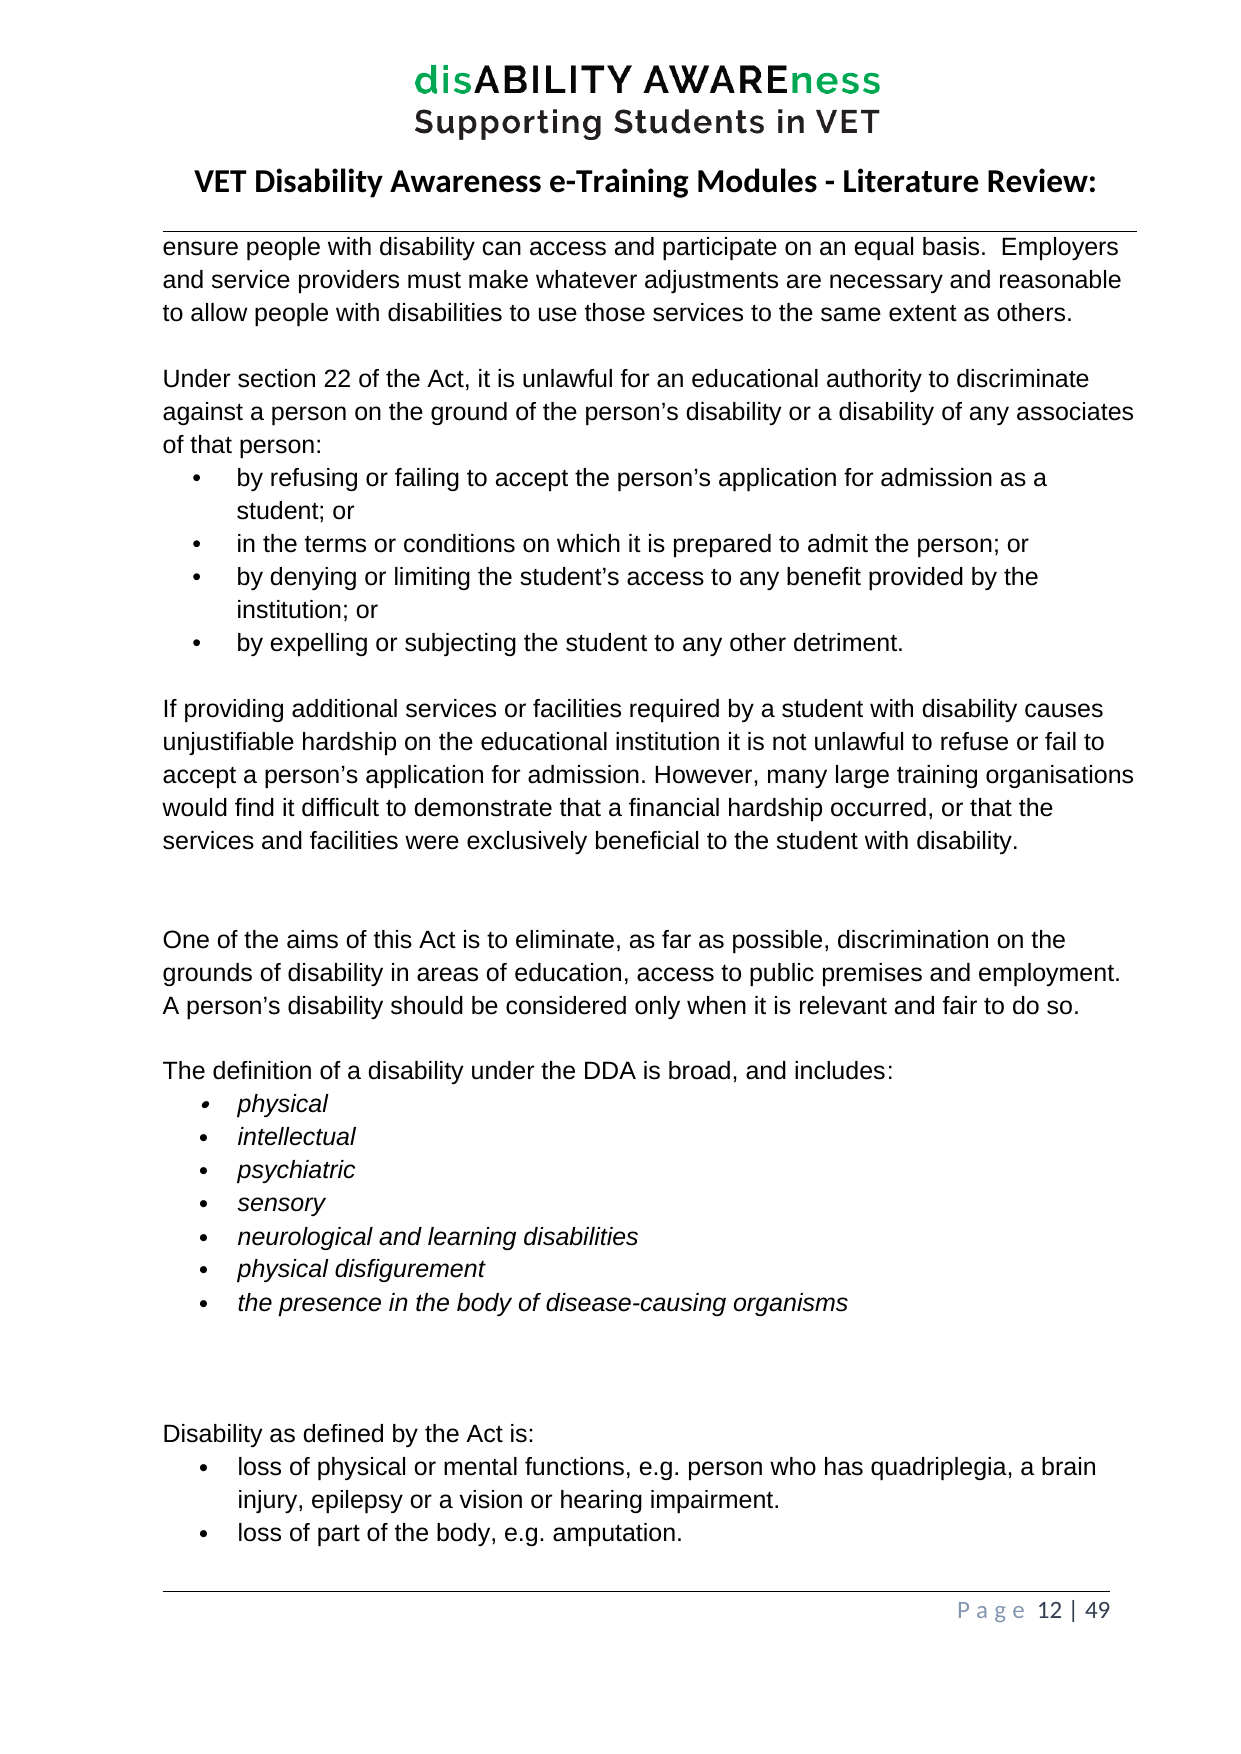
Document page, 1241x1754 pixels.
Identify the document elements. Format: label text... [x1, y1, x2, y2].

list psychiatric [200, 1155, 1137, 1184]
text Disability as defined by the Act is: [162, 1419, 1137, 1447]
text • by refusing or failing to accept the person’s application for admission as a student; or [192, 463, 1137, 525]
list neurological and learning disabilities [200, 1221, 1137, 1250]
list the presence in the body of disease-causing organisms [200, 1287, 1137, 1348]
text One of the aims of this Act is to eliminate, as far as possible, discrimination on the grounds of disability in areas of education, access to public premises and employment. A person’s disability should be considered only when it is relevant and fair to do so. [162, 925, 1137, 1052]
list physical disfigurement [200, 1254, 1137, 1283]
list loss of physical or mental functions, e.g. person who has quadriplegia, a brain injury, epilepsy or a vision or hearing impairment. [200, 1452, 1137, 1513]
list intellectual [200, 1122, 1137, 1151]
text • in the terms or conditions on which it is prepared to admit the person; or [192, 529, 1137, 558]
list physical [200, 1089, 1137, 1118]
text The definition of a disability under the DDA is broad, and includes: [162, 1056, 1137, 1085]
picture [403, 36, 888, 156]
text If providing additional services or facilities required by a student with disability causes unjustifiable hardship on the educational institution it is not unlawful to refuse or fail to accept a person’s application for admission. However, many large training organisations would find it difficult to demonstrate that a financial hardship occurred, or that the services and facilities were exclusively beneficial to the student with disability. [162, 694, 1137, 855]
list loss of part of the body, e.g. amputation. [200, 1518, 1137, 1546]
text Under section 22 of the Act, it is unlawful for an educational authority to discriminate against a person on the ground of the person’s disability or a disability of any associates of that person: [162, 364, 1137, 459]
list sensory [200, 1188, 1137, 1217]
text • by denying or limiting the student’s access to any benefit provided by the institution; or [192, 562, 1137, 624]
text • by expelling or subjecting the student to any other detriment. [192, 628, 1137, 657]
